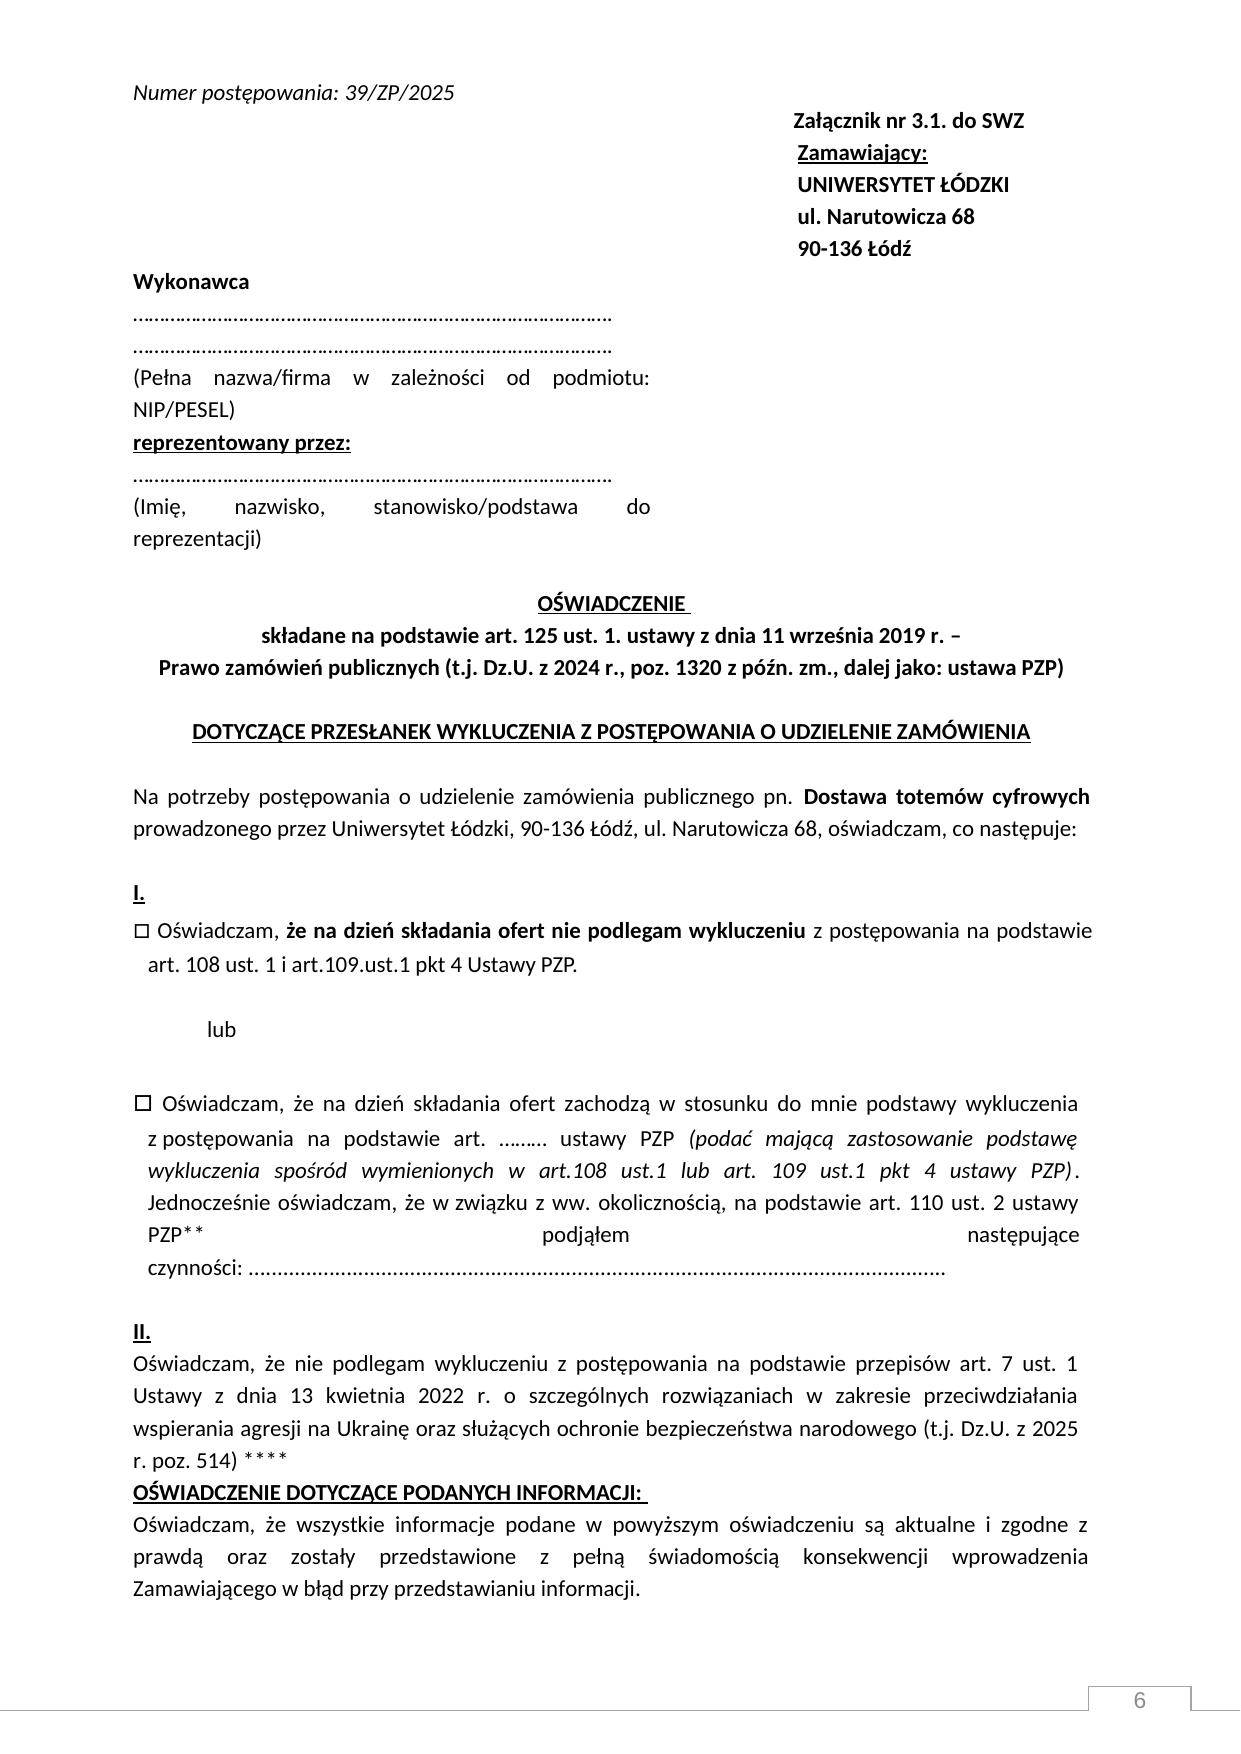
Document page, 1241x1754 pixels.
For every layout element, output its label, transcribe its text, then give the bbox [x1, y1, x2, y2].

text ………………………………………………………………………………. (Pełna nazwa/firma w zależności od podmiotu: NIP/PESEL) [133, 331, 651, 423]
text □ Oświadczam, że na dzień składania ofert zachodzą w stosunku do mnie podstawy wykluczenia z postępowania na podstawie art. ……… ustawy PZP (podać mającą zastosowanie podstawę wykluczenia spośród wymienionych w art.108 ust.1 lub art. 109 ust.1 pkt 4 ustawy PZP). Jednocześnie oświadczam, że w związku z ww. okolicznością, na podstawie art. 110 ust. 2 ustawy PZP** podjąłem następujące czynności: ......................................................................................................................... [133, 1079, 1080, 1281]
text Oświadczam, że wszystkie informacje podane w powyższym oświadczeniu są aktualne i zgodne z prawdą oraz zostały przedstawione z pełną świadomością konsekwencji wprowadzenia Zamawiającego w błąd przy przedstawianiu informacji. [133, 1510, 1090, 1603]
text OŚWIADCZENIE [133, 589, 1090, 617]
text Na potrzeby postępowania o udzielenie zamówienia publicznego pn. Dostawa totemów cyfrowych prowadzonego przez Uniwersytet Łódzki, 90-136 Łódź, ul. Narutowicza 68, oświadczam, co następuje: [133, 782, 1090, 842]
text Załącznik nr 3.1. do SWZ [722, 106, 1080, 134]
text DOTYCZĄCE PRZESŁANEK WYKLUCZENIA Z POSTĘPOWANIA O UDZIELENIE ZAMÓWIENIA [133, 717, 1090, 745]
text ………………………………………………………………………………. [133, 299, 651, 327]
text reprezentowany przez: [133, 428, 651, 456]
text składane na podstawie art. 125 ust. 1. ustawy z dnia 11 września 2019 r. – [133, 621, 1090, 649]
text UNIWERSYTET ŁÓDZKI [797, 170, 1090, 198]
text (Imię, nazwisko, stanowisko/podstawa do reprezentacji) [133, 492, 651, 552]
text ………………………………………………………………………………. [133, 460, 651, 488]
text Wykonawca [133, 267, 651, 295]
text I. [133, 878, 1093, 906]
text ul. Narutowicza 68 [797, 202, 1090, 230]
text lub [207, 1015, 1093, 1043]
text Prawo zamówień publicznych (t.j. Dz.U. z 2024 r., poz. 1320 z późn. zm., dalej jako: ustawa PZP) [133, 653, 1090, 681]
text 90-136 Łódź [797, 234, 1090, 263]
text II. [133, 1317, 1080, 1345]
text □ Oświadczam, że na dzień składania ofert nie podlegam wykluczeniu z postępowania na podstawie art. 108 ust. 1 i art.109.ust.1 pkt 4 Ustawy PZP. [133, 911, 1093, 978]
text Zamawiający: [797, 138, 1090, 166]
text OŚWIADCZENIE DOTYCZĄCE PODANYCH INFORMACJI: [133, 1478, 1093, 1506]
text Oświadczam, że nie podlegam wykluczeniu z postępowania na podstawie przepisów art. 7 ust. 1 Ustawy z dnia 13 kwietnia 2022 r. o szczególnych rozwiązaniach w zakresie przeciwdziałania wspierania agresji na Ukrainę oraz służących ochronie bezpieczeństwa narodowego (t.j. Dz.U. z 2025 r. poz. 514) **** [133, 1349, 1080, 1474]
